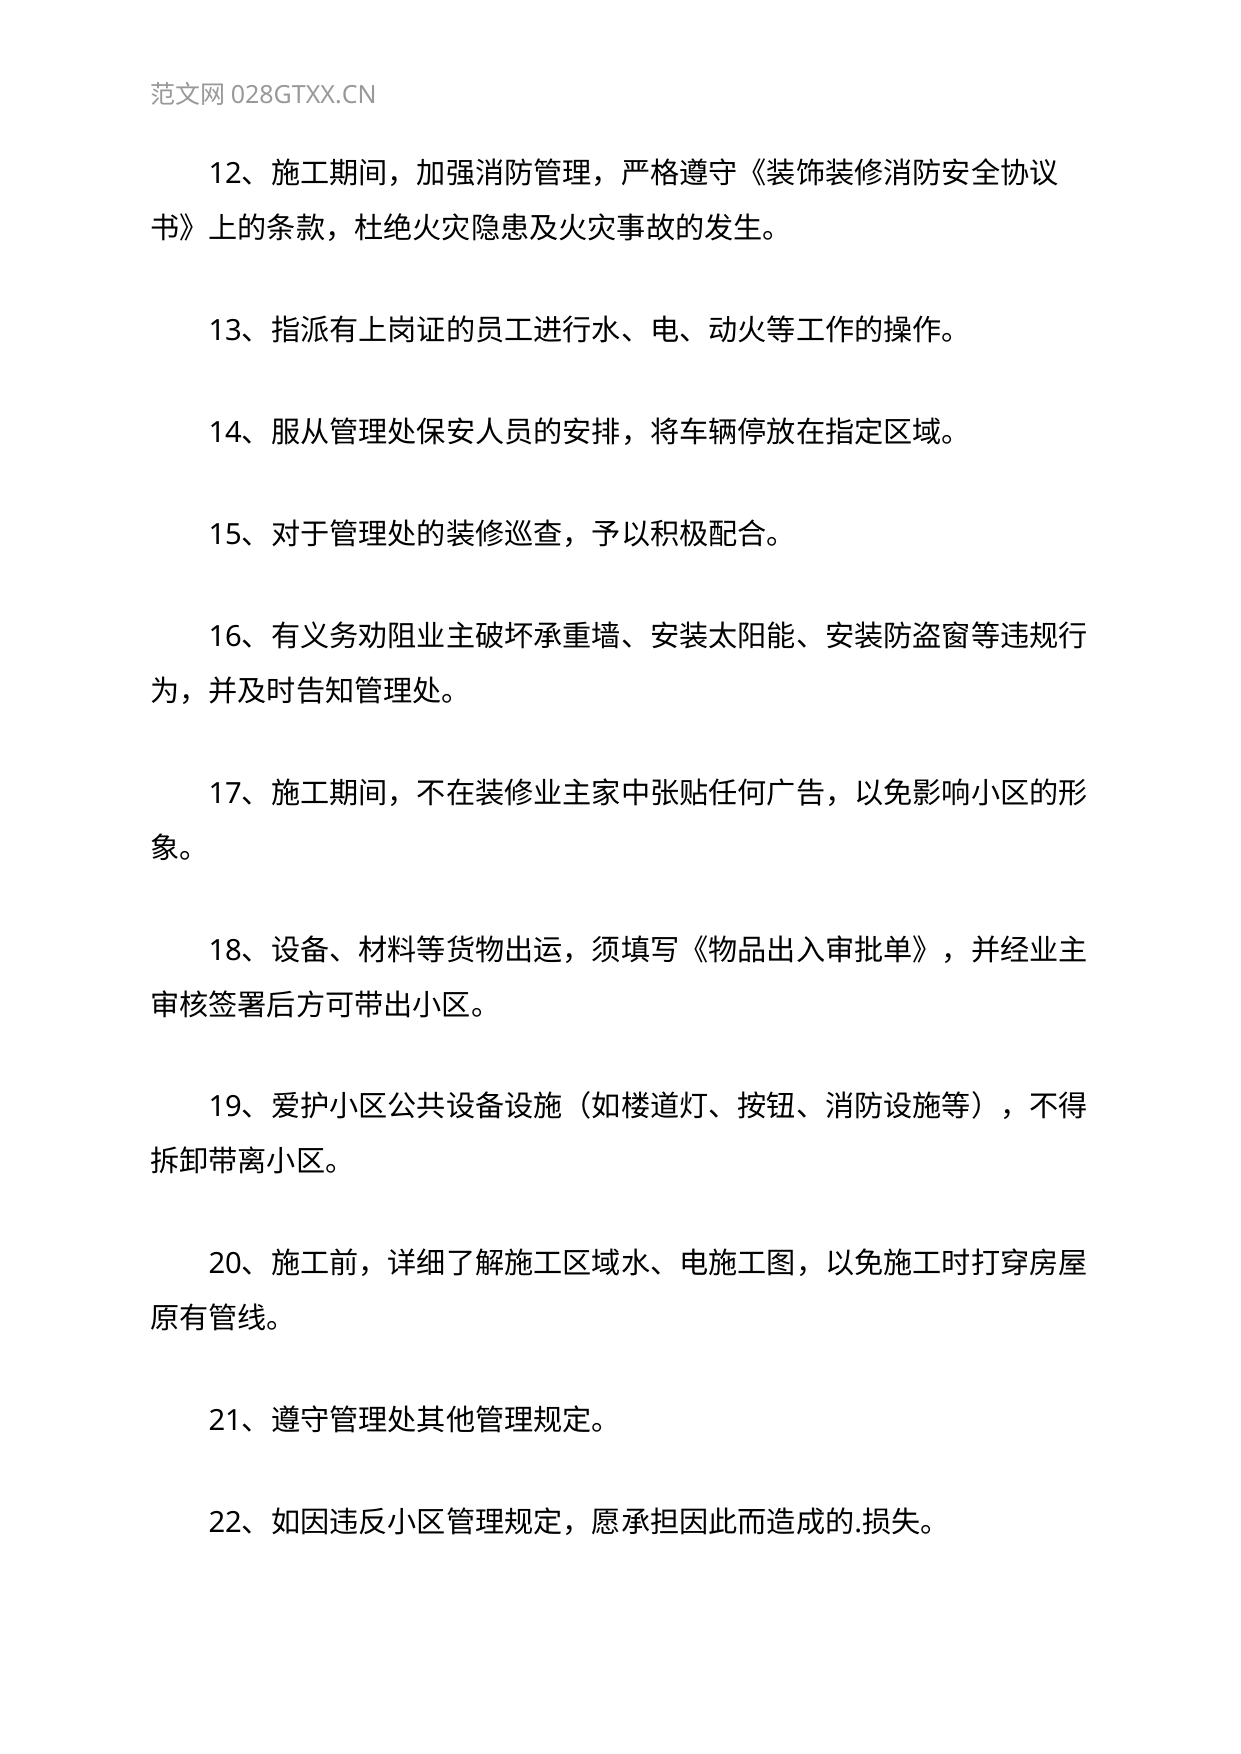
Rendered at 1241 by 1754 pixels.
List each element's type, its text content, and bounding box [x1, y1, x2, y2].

text 13、指派有上岗证的员工进行水、电、动火等工作的操作。 [150, 307, 1090, 349]
text 22、如因违反小区管理规定，愿承担因此而造成的.损失。 [150, 1498, 1090, 1541]
text 16、有义务劝阻业主破坏承重墙、安装太阳能、安装防盗窗等违规行为，并及时告知管理处。 [150, 613, 1090, 710]
text 14、服从管理处保安人员的安排，将车辆停放在指定区域。 [150, 409, 1090, 451]
text 15、对于管理处的装修巡查，予以积极配合。 [150, 511, 1090, 553]
text 20、施工前，详细了解施工区域水、电施工图，以免施工时打穿房屋原有管线。 [150, 1240, 1090, 1337]
text 17、施工期间，不在装修业主家中张贴任何广告，以免影响小区的形象。 [150, 769, 1090, 867]
text 19、爱护小区公共设备设施（如楼道灯、按钮、消防设施等），不得拆卸带离小区。 [150, 1083, 1090, 1180]
text 21、遵守管理处其他管理规定。 [150, 1397, 1090, 1439]
text 12、施工期间，加强消防管理，严格遵守《装饰装修消防安全协议书》上的条款，杜绝火灾隐患及火灾事故的发生。 [150, 150, 1090, 247]
text 18、设备、材料等货物出运，须填写《物品出入审批单》，并经业主审核签署后方可带出小区。 [150, 926, 1090, 1023]
